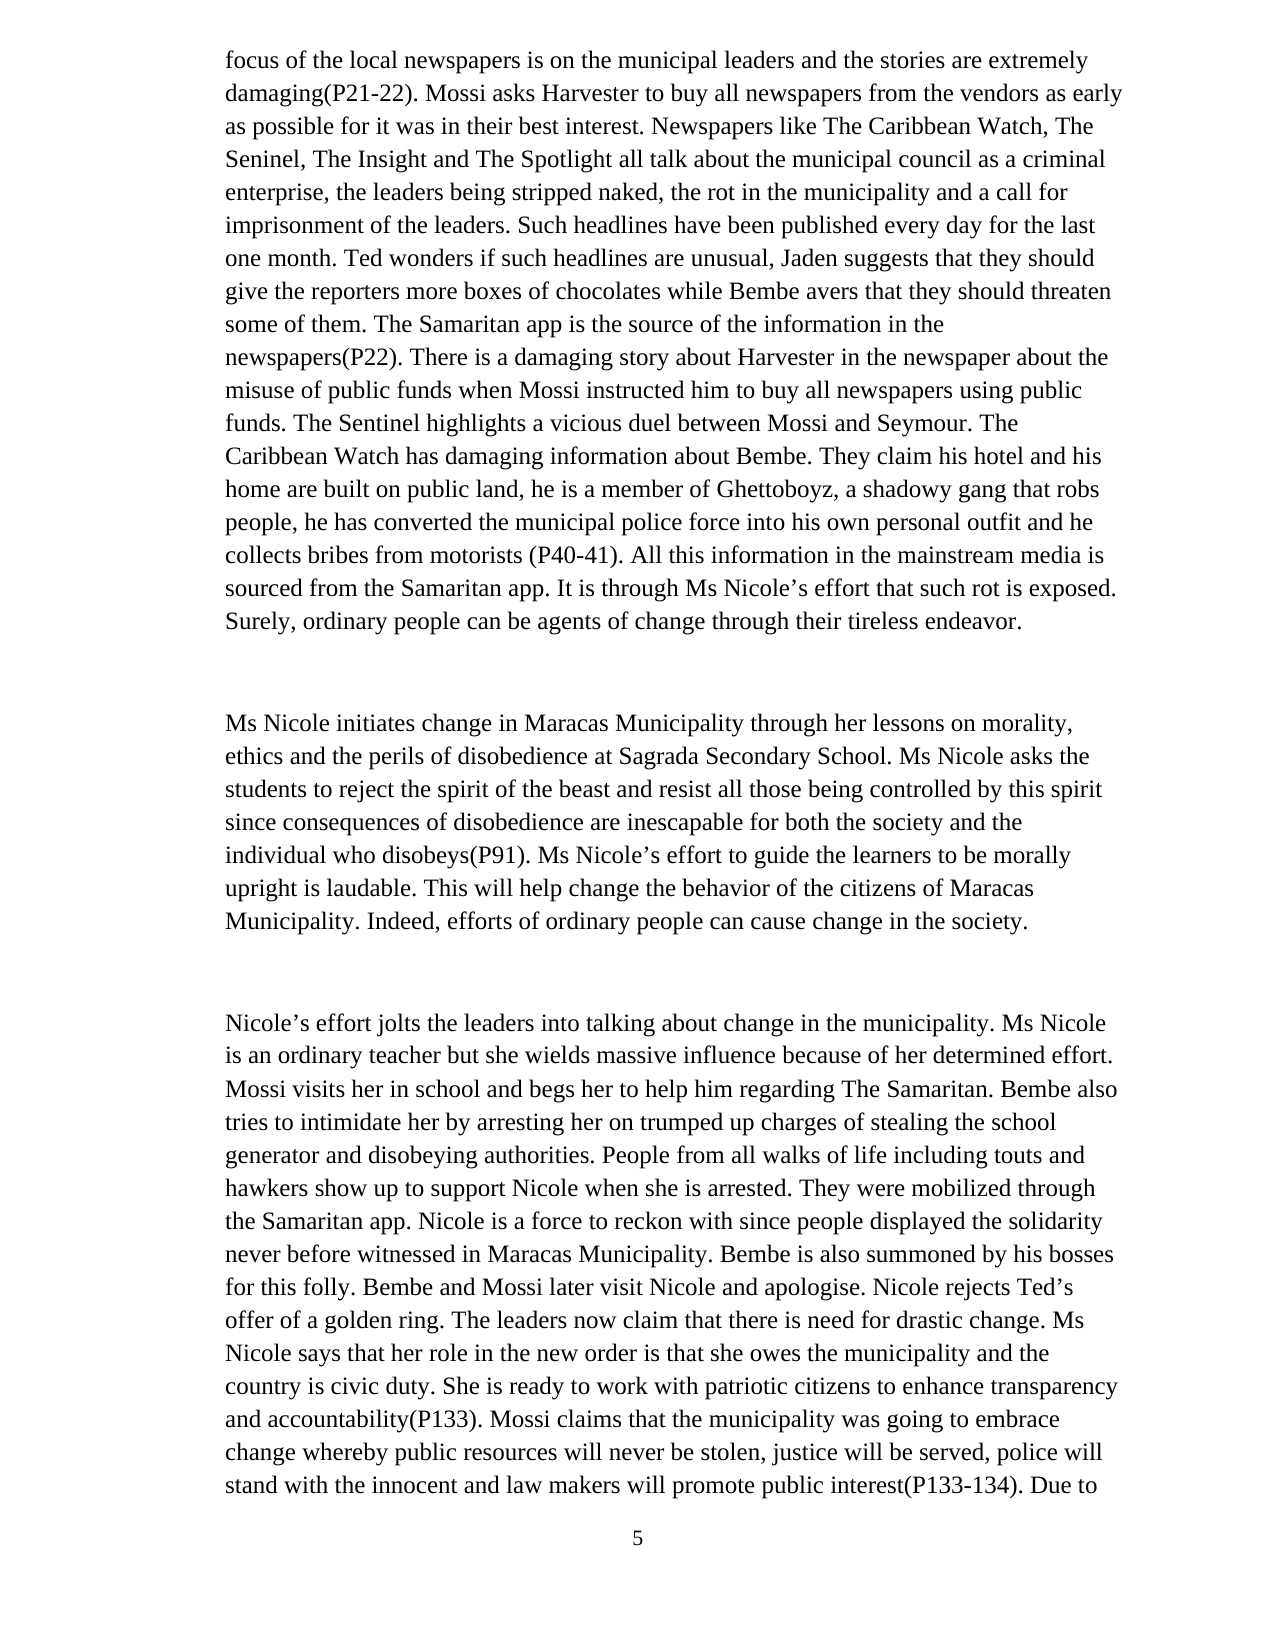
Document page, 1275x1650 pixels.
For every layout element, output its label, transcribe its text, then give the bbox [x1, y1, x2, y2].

text Ms Nicole initiates change in Maracas Municipality through her lessons on morality, ethics and the perils of disobedience at Sagrada Secondary School. Ms Nicole asks the students to reject the spirit of the beast and resist all those being controlled by this spirit since consequences of disobedience are inescapable for both the society and the individual who disobeys(P91). Ms Nicole’s effort to guide the learners to be morally upright is laudable. This will help change the behavior of the citizens of Maracas Municipality. Indeed, efforts of ordinary people can cause change in the society. [225, 708, 1125, 935]
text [225, 1008, 1125, 1499]
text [225, 45, 1125, 635]
